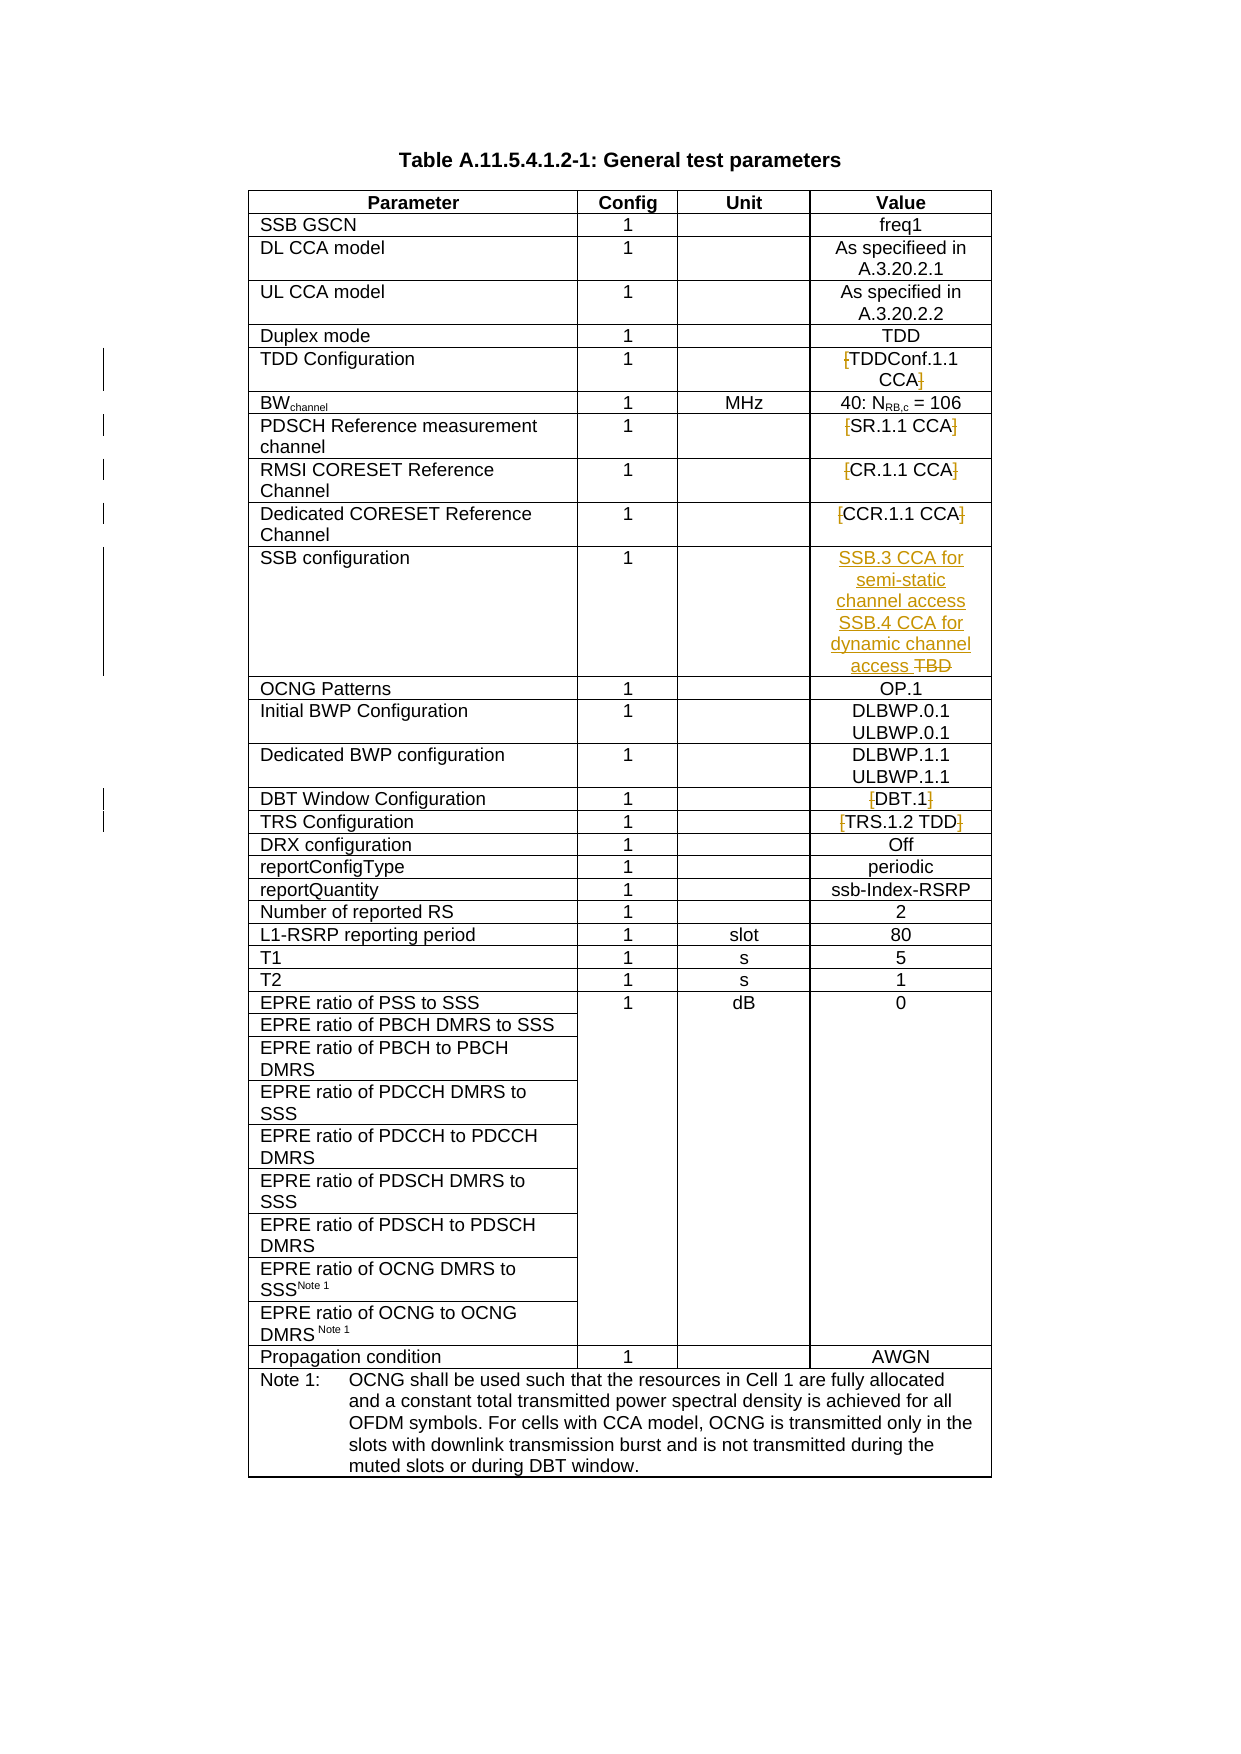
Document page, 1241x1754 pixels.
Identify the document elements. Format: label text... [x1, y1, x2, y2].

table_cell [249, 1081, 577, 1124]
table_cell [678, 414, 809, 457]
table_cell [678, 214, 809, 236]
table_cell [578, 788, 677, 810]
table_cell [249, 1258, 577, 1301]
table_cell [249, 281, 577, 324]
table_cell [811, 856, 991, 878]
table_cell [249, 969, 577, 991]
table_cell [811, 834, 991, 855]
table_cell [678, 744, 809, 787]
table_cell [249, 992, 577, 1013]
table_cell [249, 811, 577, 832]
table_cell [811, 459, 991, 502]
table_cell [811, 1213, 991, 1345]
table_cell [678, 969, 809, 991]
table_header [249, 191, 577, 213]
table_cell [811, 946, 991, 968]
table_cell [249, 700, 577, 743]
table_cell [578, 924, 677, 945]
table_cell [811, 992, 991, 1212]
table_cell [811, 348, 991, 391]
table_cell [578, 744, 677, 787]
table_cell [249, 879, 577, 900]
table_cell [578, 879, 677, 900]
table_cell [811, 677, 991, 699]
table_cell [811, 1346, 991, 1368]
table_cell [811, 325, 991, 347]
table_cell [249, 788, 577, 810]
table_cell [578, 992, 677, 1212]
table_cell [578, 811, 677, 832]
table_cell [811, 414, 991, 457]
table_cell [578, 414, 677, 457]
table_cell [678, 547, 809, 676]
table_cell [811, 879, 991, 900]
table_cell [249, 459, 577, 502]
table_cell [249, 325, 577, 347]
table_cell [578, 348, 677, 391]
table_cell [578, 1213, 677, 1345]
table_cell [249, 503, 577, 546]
text Table A.11.5.4.1.2-1: General test parameters [118, 148, 1122, 172]
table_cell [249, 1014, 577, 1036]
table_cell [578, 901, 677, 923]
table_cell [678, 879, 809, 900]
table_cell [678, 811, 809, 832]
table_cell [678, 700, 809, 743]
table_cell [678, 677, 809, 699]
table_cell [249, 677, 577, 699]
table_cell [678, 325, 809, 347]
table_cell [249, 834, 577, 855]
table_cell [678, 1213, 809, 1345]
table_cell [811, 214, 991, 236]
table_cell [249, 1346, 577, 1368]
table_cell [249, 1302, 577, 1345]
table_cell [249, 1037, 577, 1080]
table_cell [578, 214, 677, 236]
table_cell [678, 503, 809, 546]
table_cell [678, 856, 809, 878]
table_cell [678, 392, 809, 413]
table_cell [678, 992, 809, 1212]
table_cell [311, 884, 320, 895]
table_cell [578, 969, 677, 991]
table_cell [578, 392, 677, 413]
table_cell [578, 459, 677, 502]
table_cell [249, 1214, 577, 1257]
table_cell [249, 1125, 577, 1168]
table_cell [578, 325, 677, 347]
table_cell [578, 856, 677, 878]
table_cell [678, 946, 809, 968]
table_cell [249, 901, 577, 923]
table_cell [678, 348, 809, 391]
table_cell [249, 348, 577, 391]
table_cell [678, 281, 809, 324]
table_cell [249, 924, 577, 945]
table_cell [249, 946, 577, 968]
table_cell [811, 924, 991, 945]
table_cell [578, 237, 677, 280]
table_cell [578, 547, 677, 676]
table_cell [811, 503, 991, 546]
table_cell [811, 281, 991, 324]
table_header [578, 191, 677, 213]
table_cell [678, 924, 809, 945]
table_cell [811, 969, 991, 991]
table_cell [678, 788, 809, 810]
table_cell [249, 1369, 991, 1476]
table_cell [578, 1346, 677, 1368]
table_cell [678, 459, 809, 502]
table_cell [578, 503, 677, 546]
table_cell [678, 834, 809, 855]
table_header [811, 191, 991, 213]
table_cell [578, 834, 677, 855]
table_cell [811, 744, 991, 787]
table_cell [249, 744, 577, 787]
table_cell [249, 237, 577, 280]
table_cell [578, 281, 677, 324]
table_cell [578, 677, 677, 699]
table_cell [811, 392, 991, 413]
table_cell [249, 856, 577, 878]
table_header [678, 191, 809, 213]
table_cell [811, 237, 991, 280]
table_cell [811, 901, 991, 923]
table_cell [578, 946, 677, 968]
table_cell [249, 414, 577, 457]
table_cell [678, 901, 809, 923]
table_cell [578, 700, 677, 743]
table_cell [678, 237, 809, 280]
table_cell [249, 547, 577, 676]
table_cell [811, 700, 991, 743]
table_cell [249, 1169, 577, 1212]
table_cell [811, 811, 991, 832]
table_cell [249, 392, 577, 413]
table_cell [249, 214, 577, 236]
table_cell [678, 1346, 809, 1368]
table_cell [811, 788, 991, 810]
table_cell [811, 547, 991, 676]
